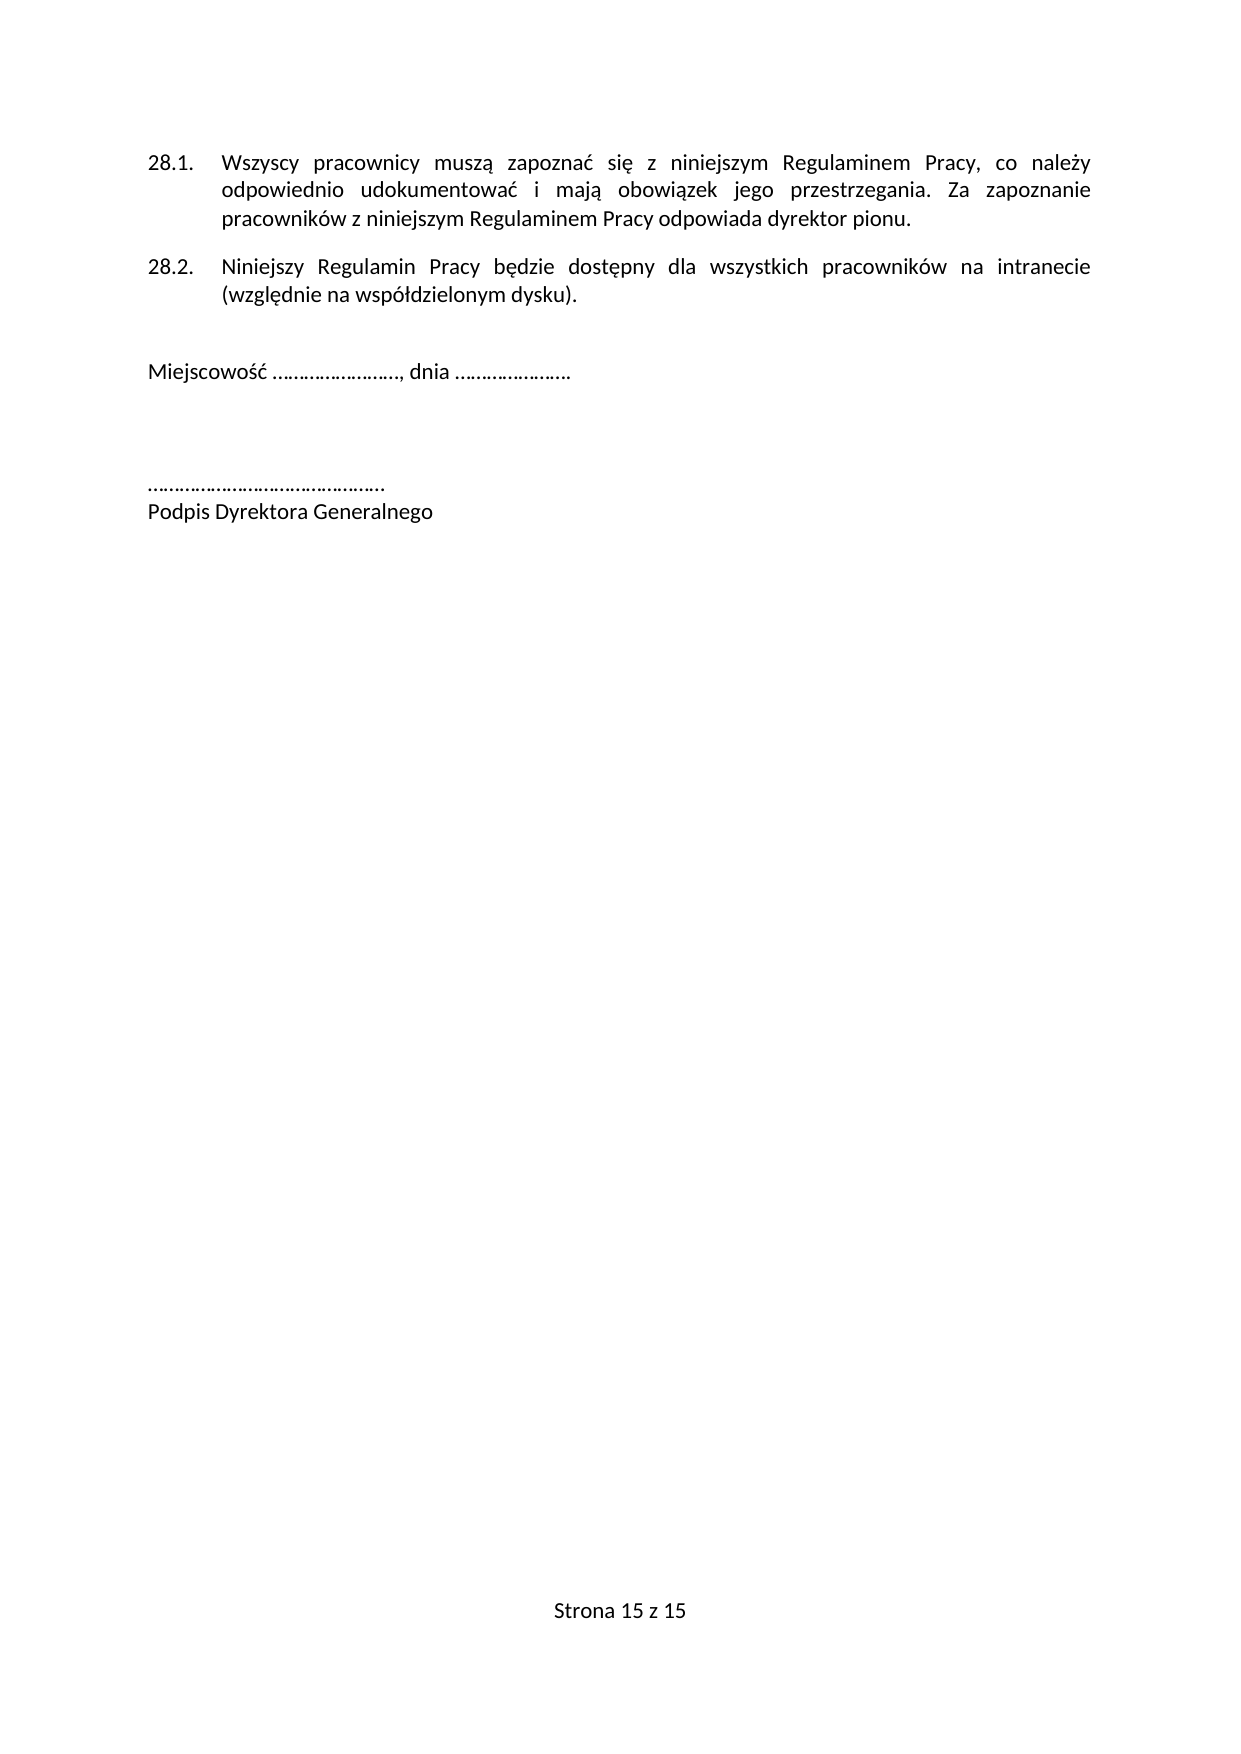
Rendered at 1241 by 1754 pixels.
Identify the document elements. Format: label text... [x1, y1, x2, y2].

text Podpis Dyrektora Generalnego [148, 497, 1093, 526]
text Wszyscy pracownicy muszą zapoznać się z niniejszym Regulaminem Pracy, co należy odpowiednio udokumentować i mają obowiązek jego przestrzegania. Za zapoznanie pracowników z niniejszym Regulaminem Pracy odpowiada dyrektor pionu. [148, 148, 1093, 232]
text Niniejszy Regulamin Pracy będzie dostępny dla wszystkich pracowników na intranecie (względnie na współdzielonym dysku). [148, 252, 1093, 308]
text ……………………………………… [148, 469, 1093, 497]
text Miejscowość ……………………, dnia …………………. [148, 357, 1093, 385]
